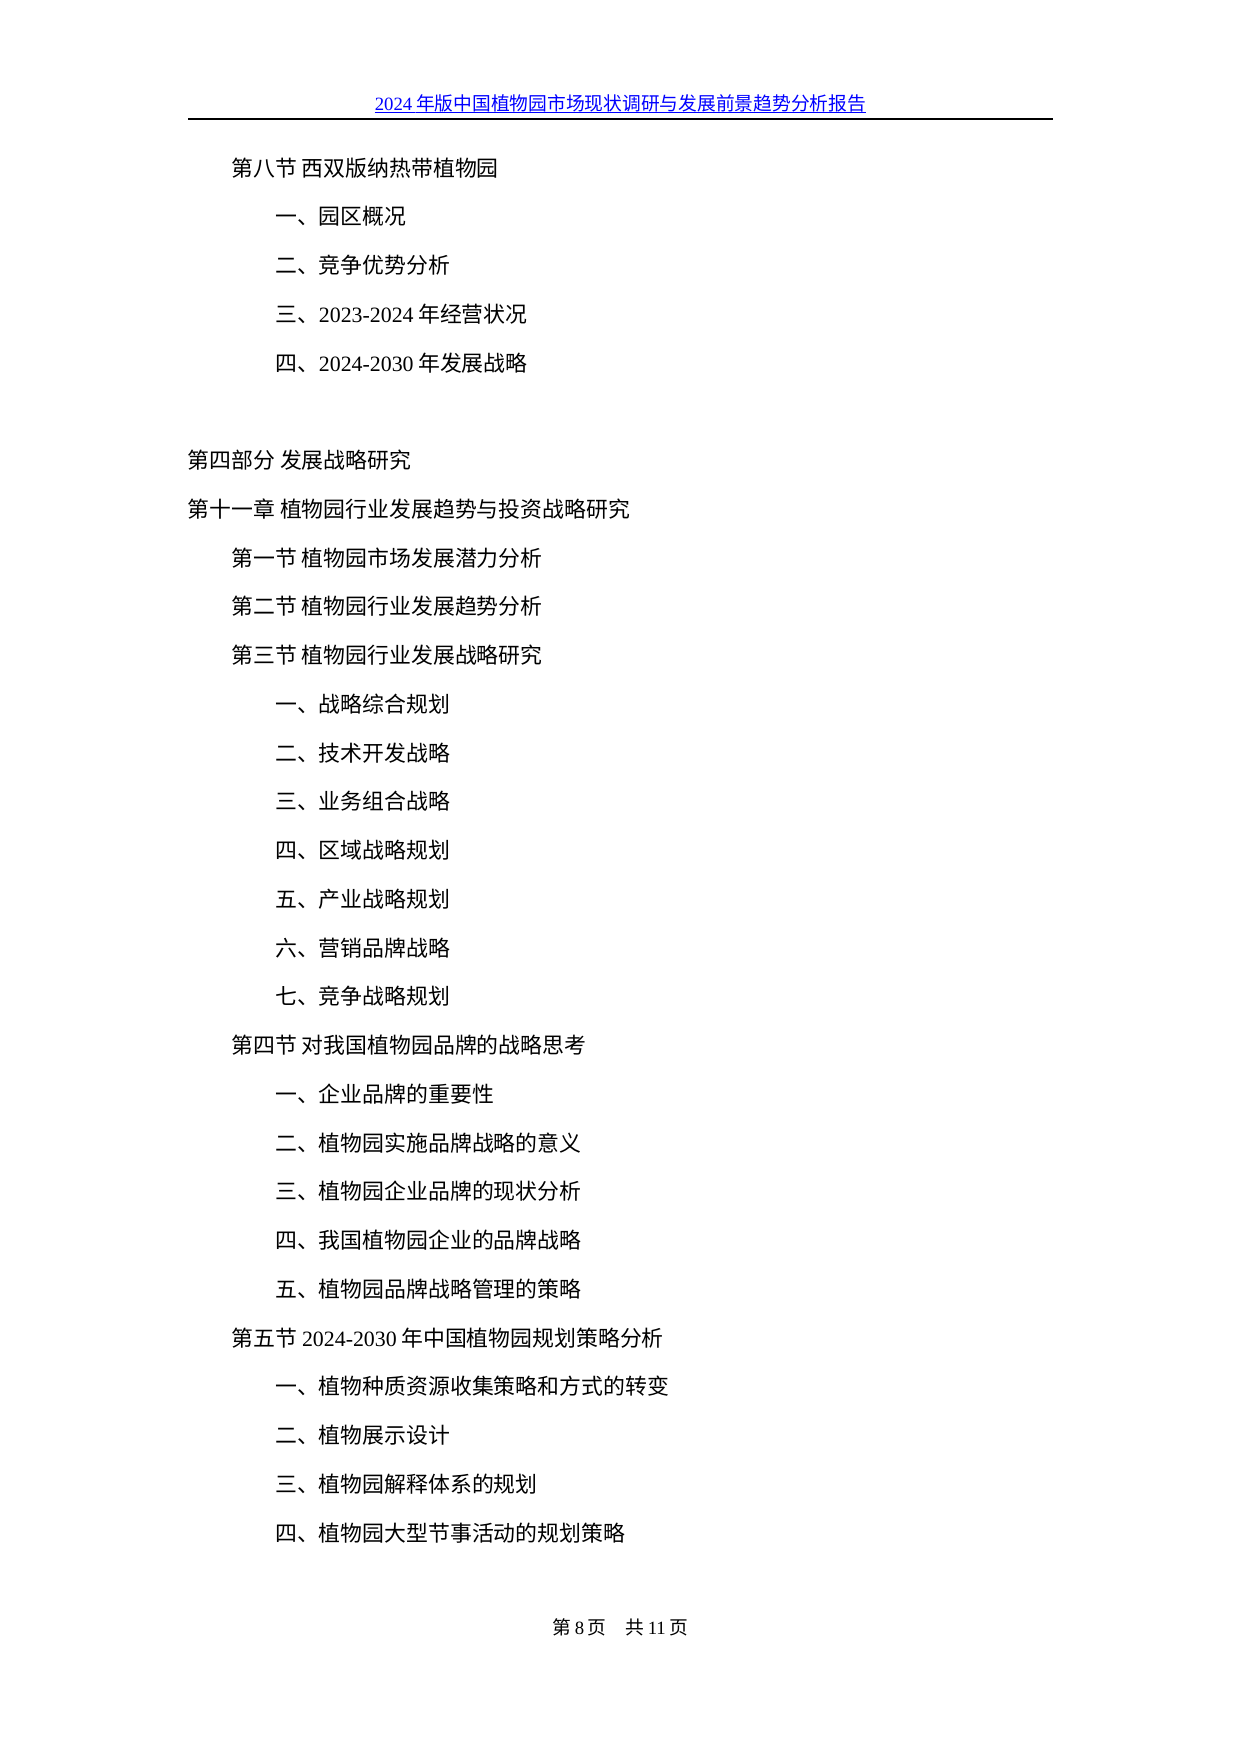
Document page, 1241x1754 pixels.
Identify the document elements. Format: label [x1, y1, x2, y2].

text [187, 150, 1053, 1548]
